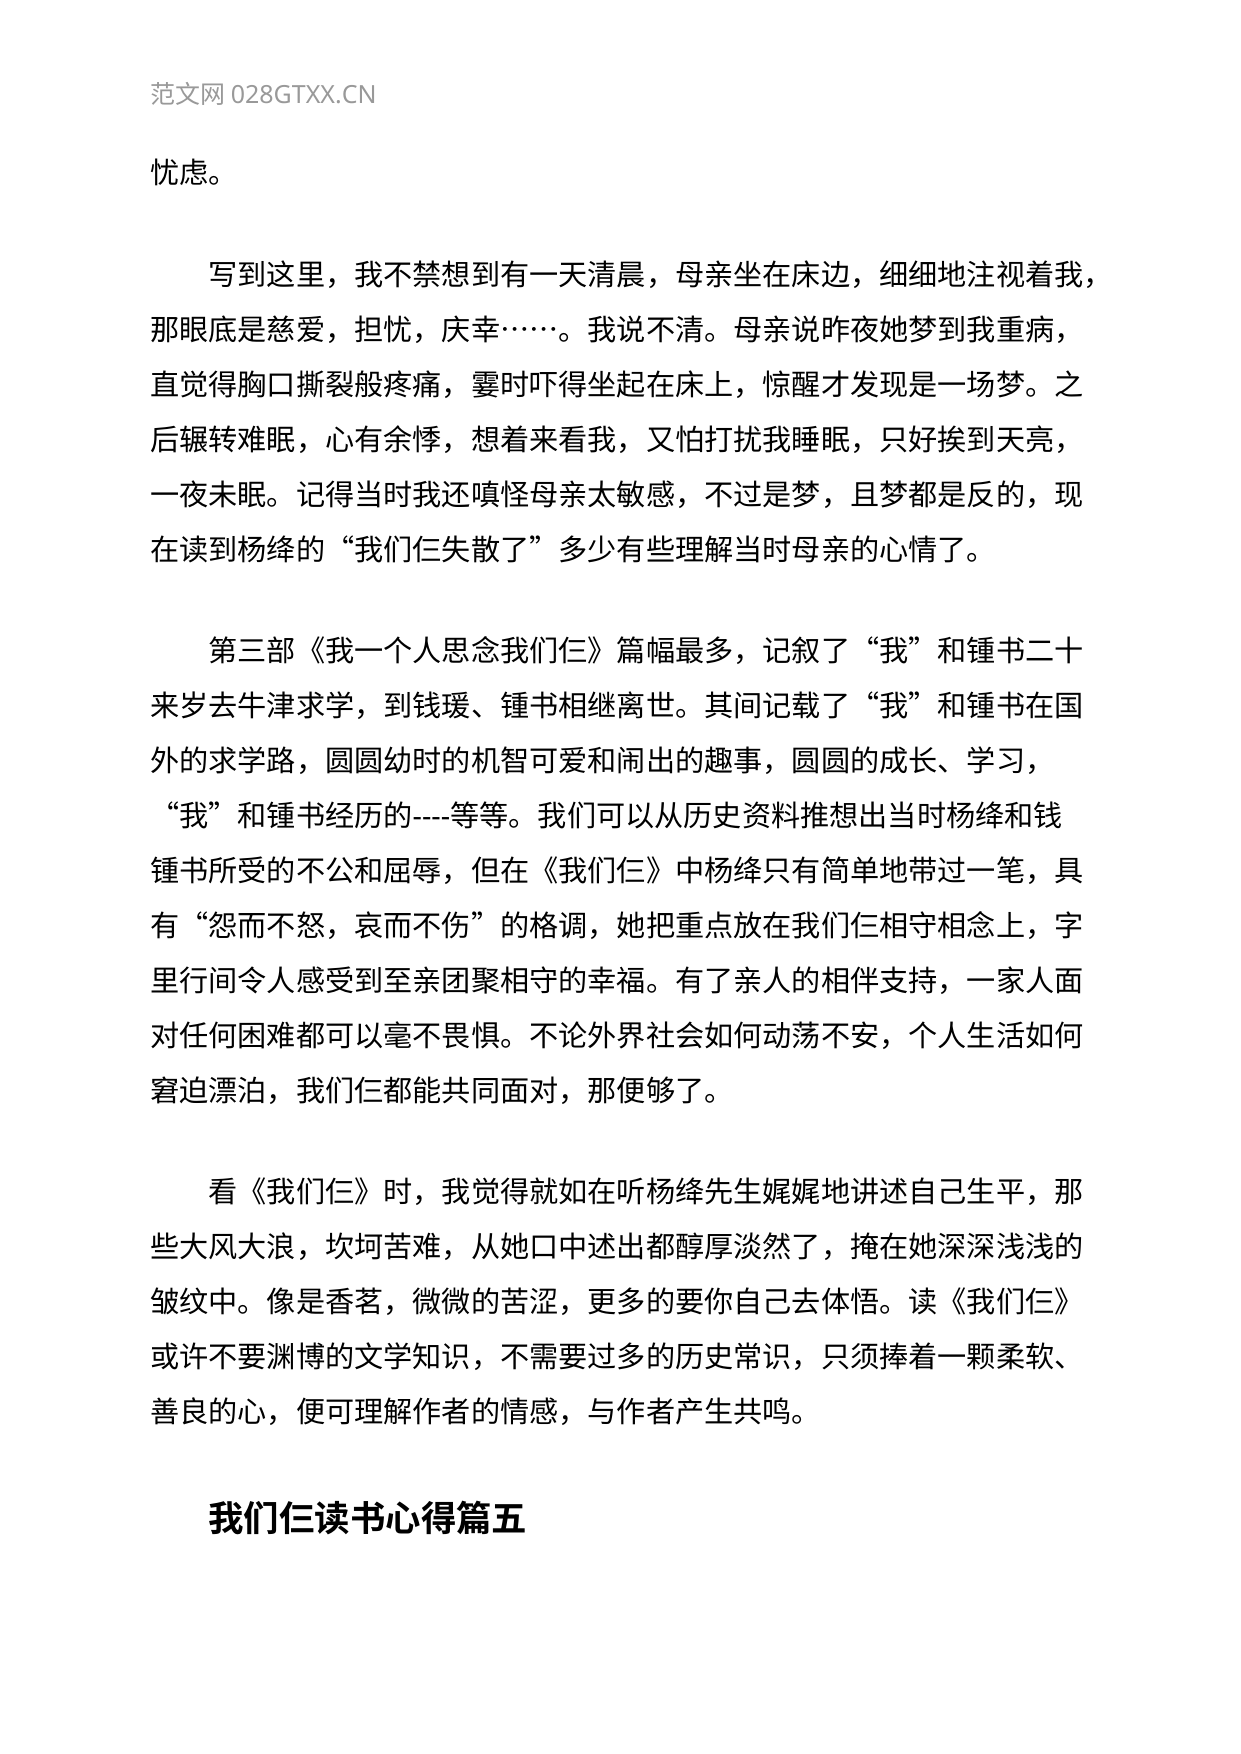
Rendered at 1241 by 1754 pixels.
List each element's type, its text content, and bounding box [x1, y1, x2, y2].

text 我们仨读书心得篇五 [150, 1490, 1090, 1542]
text 写到这里，我不禁想到有一天清晨，母亲坐在床边，细细地注视着我，那眼底是慈爱，担忧，庆幸……。我说不清。母亲说昨夜她梦到我重病，直觉得胸口撕裂般疼痛，霎时吓得坐起在床上，惊醒才发现是一场梦。之后辗转难眠，心有余悸，想着来看我，又怕打扰我睡眠，只好挨到天亮，一夜未眠。记得当时我还嗔怪母亲太敏感，不过是梦，且梦都是反的，现在读到杨绛的“我们仨失散了”多少有些理解当时母亲的心情了。 [150, 252, 1090, 568]
text 看《我们仨》时，我觉得就如在听杨绛先生娓娓地讲述自己生平，那些大风大浪，坎坷苦难，从她口中述出都醇厚淡然了，掩在她深深浅浅的皱纹中。像是香茗，微微的苦涩，更多的要你自己去体悟。读《我们仨》或许不要渊博的文学知识，不需要过多的历史常识，只须捧着一颗柔软、善良的心，便可理解作者的情感，与作者产生共鸣。 [150, 1169, 1090, 1431]
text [150, 150, 1090, 192]
text 第三部《我一个人思念我们仨》篇幅最多，记叙了“我”和锺书二十来岁去牛津求学，到钱瑗、锺书相继离世。其间记载了“我”和锺书在国外的求学路，圆圆幼时的机智可爱和闹出的趣事，圆圆的成长、学习，“我”和锺书经历的----等等。我们可以从历史资料推想出当时杨绛和钱锺书所受的不公和屈辱，但在《我们仨》中杨绛只有简单地带过一笔，具有“怨而不怒，哀而不伤”的格调，她把重点放在我们仨相守相念上，字里行间令人感受到至亲团聚相守的幸福。有了亲人的相伴支持，一家人面对任何困难都可以毫不畏惧。不论外界社会如何动荡不安，个人生活如何窘迫漂泊，我们仨都能共同面对，那便够了。 [150, 628, 1090, 1109]
